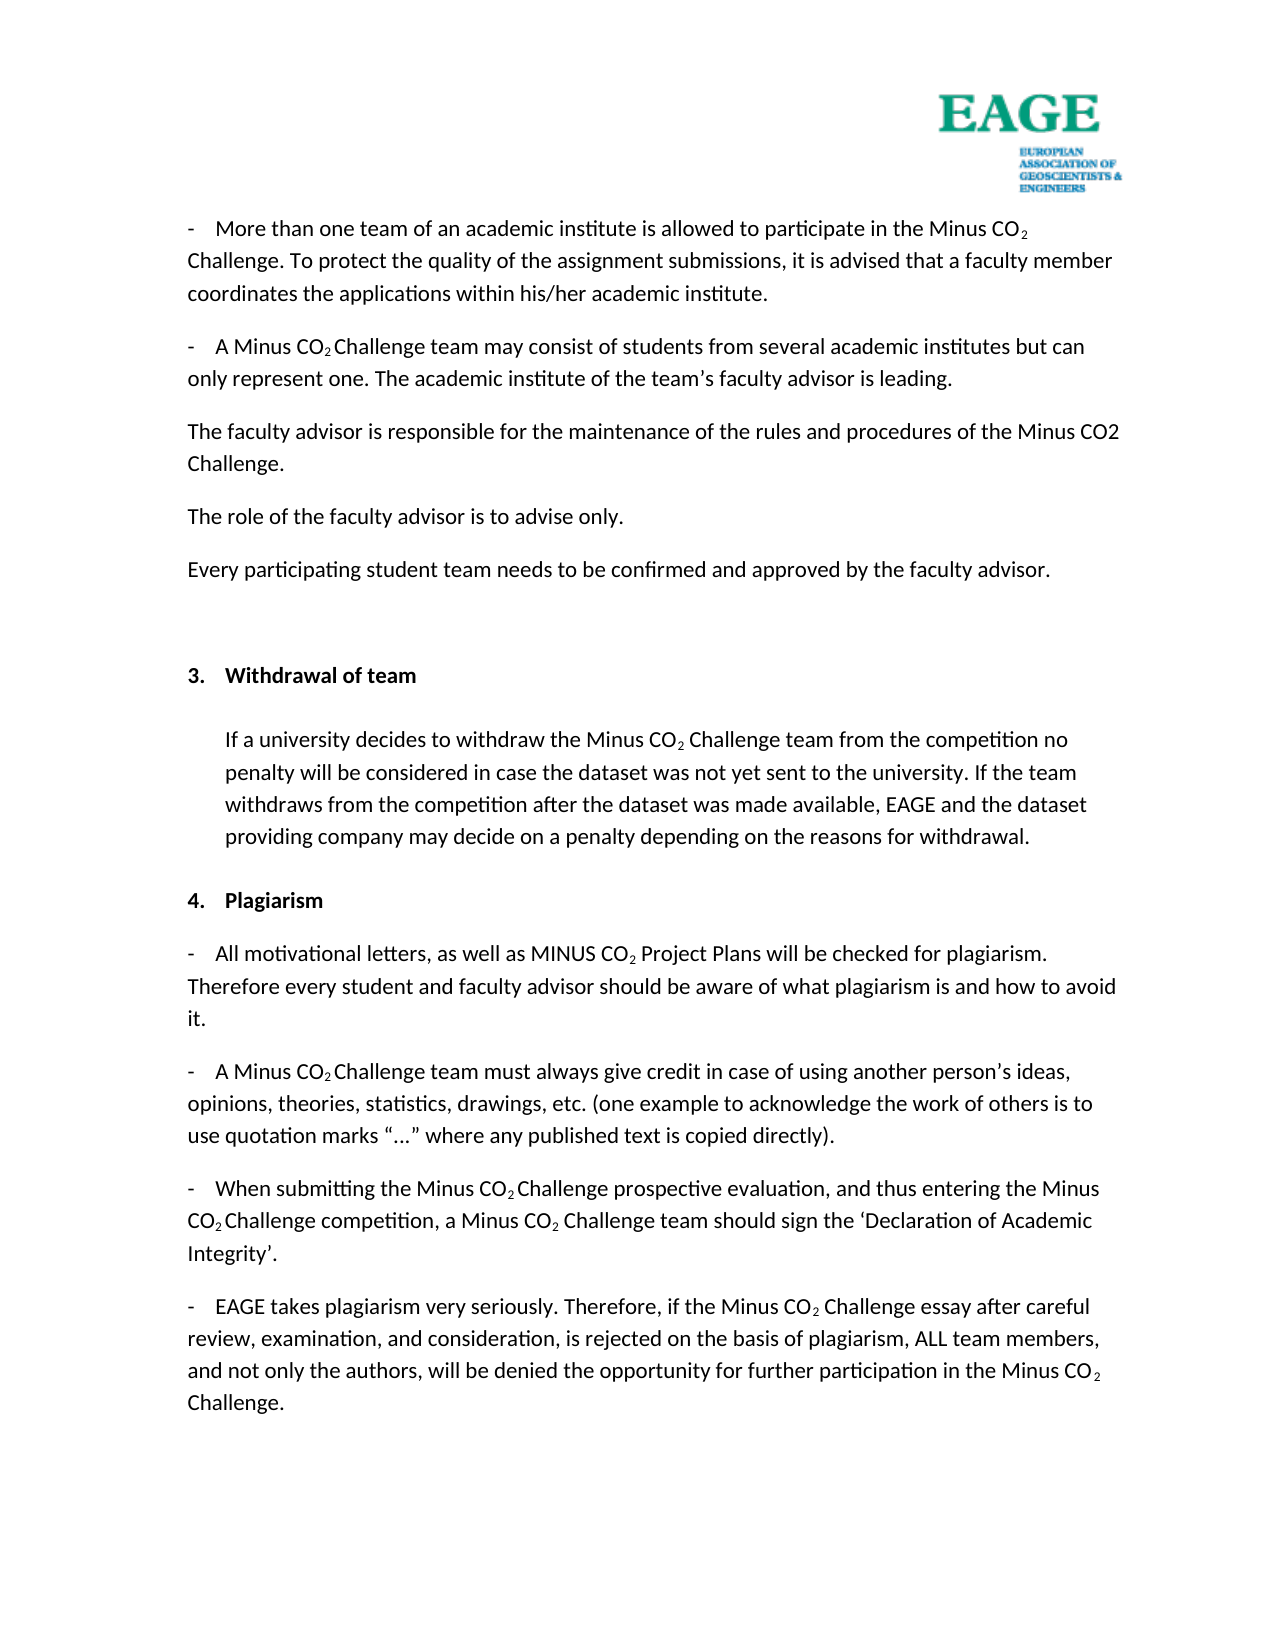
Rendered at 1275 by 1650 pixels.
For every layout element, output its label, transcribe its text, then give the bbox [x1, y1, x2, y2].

list Plagiarism [187, 887, 1125, 914]
list Withdrawal of team [187, 661, 1125, 721]
text - EAGE takes plagiarism very seriously. Therefore, if the Minus CO2 Challenge essay after careful review, examination, and consideration, is rejected on the basis of plagiarism, ALL team members, and not only the authors, will be denied the opportunity for further participation in the Minus CO2 Challenge. [187, 1292, 1125, 1416]
text - More than one team of an academic institute is allowed to participate in the Minus CO2 Challenge. To protect the quality of the assignment submissions, it is advised that a faculty member coordinates the applications within his/her academic institute. [187, 214, 1125, 307]
text - All motivational letters, as well as MINUS CO2 Project Plans will be checked for plagiarism. Therefore every student and faculty advisor should be aware of what plagiarism is and how to avoid it. [187, 939, 1125, 1032]
picture [937, 73, 1125, 215]
text - A Minus CO2 Challenge team may consist of students from several academic institutes but can only represent one. The academic institute of the team’s faculty advisor is leading. [187, 332, 1125, 392]
text Every participating student team needs to be confirmed and approved by the faculty advisor. [187, 555, 1125, 583]
text - When submitting the Minus CO2 Challenge prospective evaluation, and thus entering the Minus CO2 Challenge competition, a Minus CO2 Challenge team should sign the ‘Declaration of Academic Integrity’. [187, 1174, 1125, 1267]
text The faculty advisor is responsible for the maintenance of the rules and procedures of the Minus CO2 Challenge. [187, 417, 1125, 477]
text The role of the faculty advisor is to advise only. [187, 502, 1125, 530]
text - A Minus CO2 Challenge team must always give credit in case of using another person’s ideas, opinions, theories, statistics, drawings, etc. (one example to acknowledge the work of others is to use quotation marks “...” where any published text is copied directly). [187, 1057, 1125, 1149]
text If a university decides to withdraw the Minus CO2 Challenge team from the competition no penalty will be considered in case the dataset was not yet sent to the university. If the team withdraws from the competition after the dataset was made available, EAGE and the dataset providing company may decide on a penalty depending on the reasons for withdrawal. [225, 726, 1125, 850]
